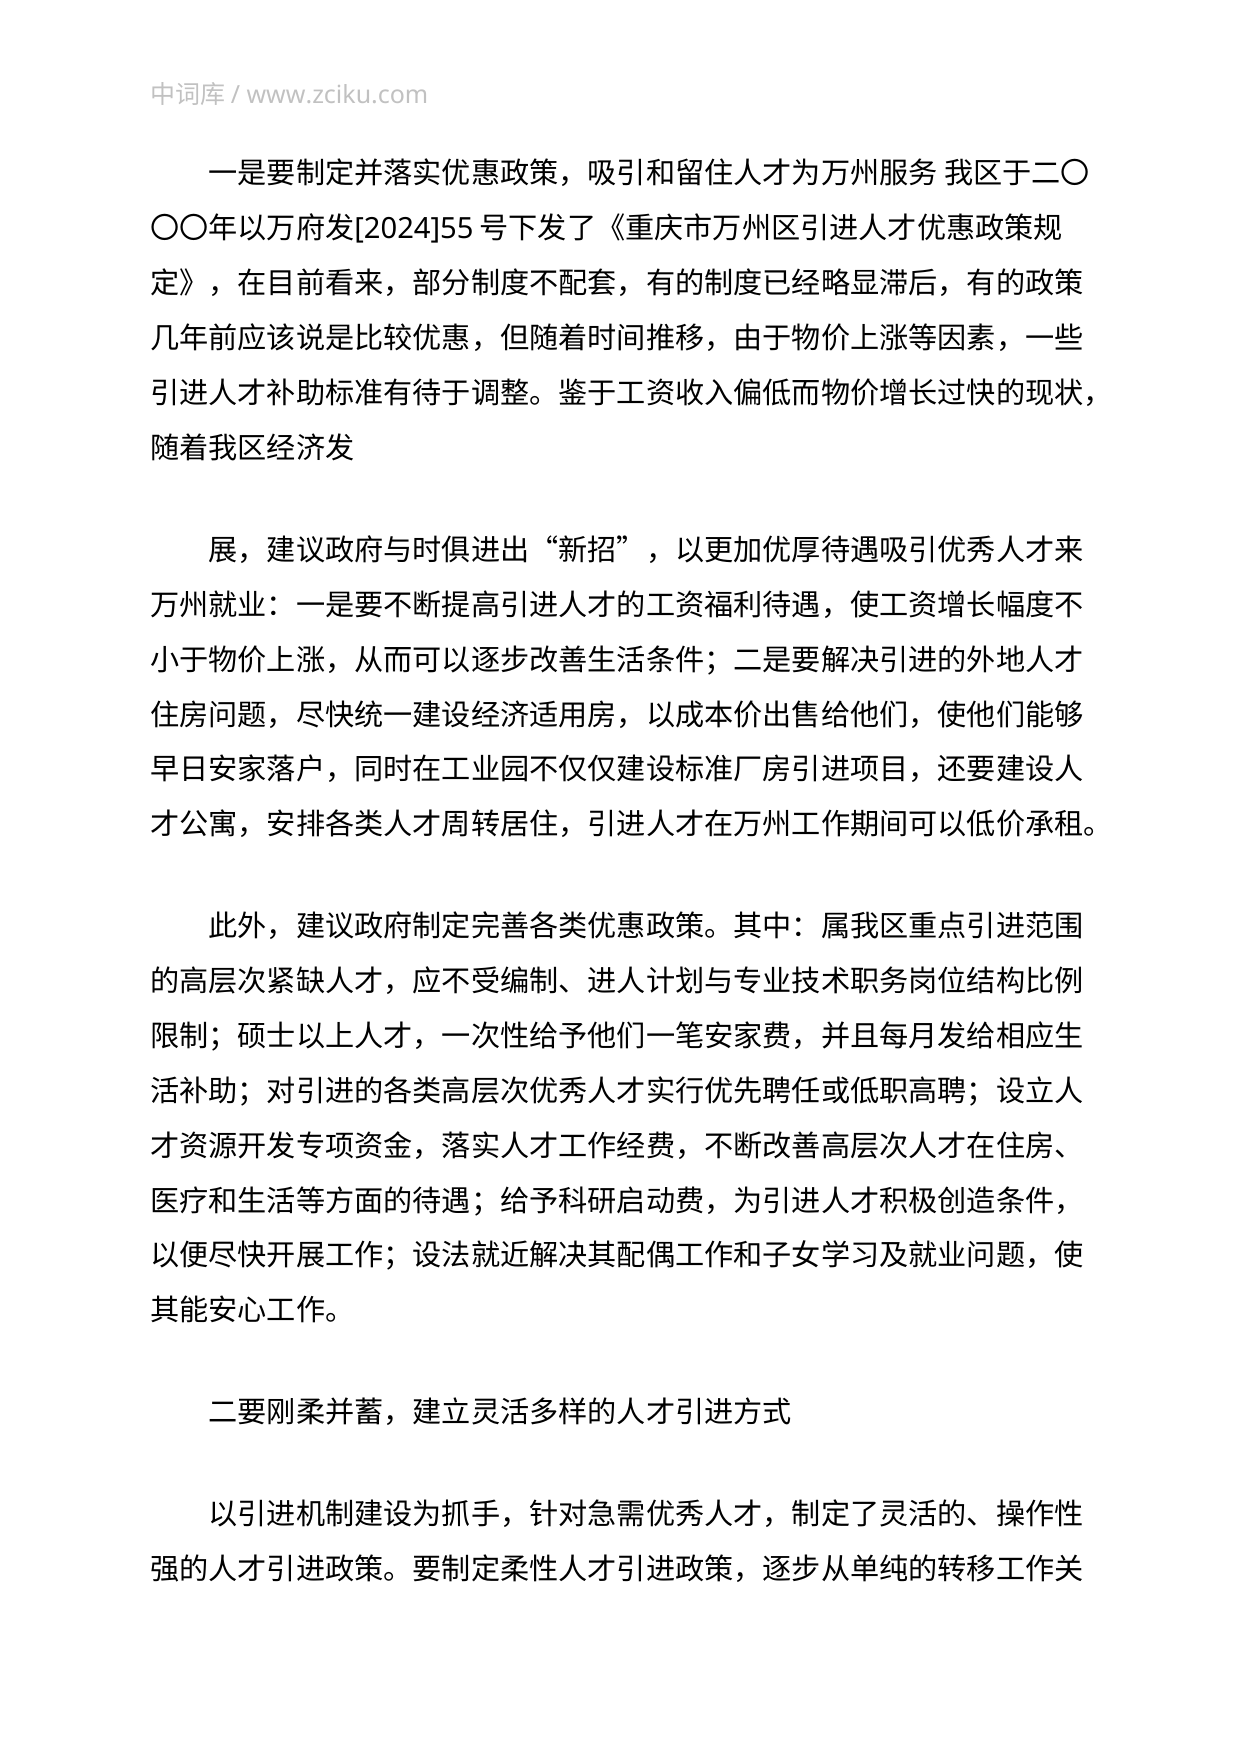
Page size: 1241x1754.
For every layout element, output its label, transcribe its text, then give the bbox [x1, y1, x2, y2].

text 一是要制定并落实优惠政策，吸引和留住人才为万州服务 我区于二〇〇〇年以万府发[2024]55号下发了《重庆市万州区引进人才优惠政策规定》，在目前看来，部分制度不配套，有的制度已经略显滞后，有的政策几年前应该说是比较优惠，但随着时间推移，由于物价上涨等因素，一些引进人才补助标准有待于调整。鉴于工资收入偏低而物价增长过快的现状，随着我区经济发 [150, 150, 1090, 467]
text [150, 1490, 1090, 1588]
text 二要刚柔并蓄，建立灵活多样的人才引进方式 [150, 1389, 1090, 1431]
text 此外，建议政府制定完善各类优惠政策。其中：属我区重点引进范围的高层次紧缺人才，应不受编制、进人计划与专业技术职务岗位结构比例限制；硕士以上人才，一次性给予他们一笔安家费，并且每月发给相应生活补助；对引进的各类高层次优秀人才实行优先聘任或低职高聘；设立人才资源开发专项资金，落实人才工作经费，不断改善高层次人才在住房、医疗和生活等方面的待遇；给予科研启动费，为引进人才积极创造条件，以便尽快开展工作；设法就近解决其配偶工作和子女学习及就业问题，使其能安心工作。 [150, 903, 1090, 1329]
text 展，建议政府与时俱进出“新招”，以更加优厚待遇吸引优秀人才来万州就业：一是要不断提高引进人才的工资福利待遇，使工资增长幅度不小于物价上涨，从而可以逐步改善生活条件；二是要解决引进的外地人才住房问题，尽快统一建设经济适用房，以成本价出售给他们，使他们能够早日安家落户，同时在工业园不仅仅建设标准厂房引进项目，还要建设人才公寓，安排各类人才周转居住，引进人才在万州工作期间可以低价承租。 [150, 526, 1090, 843]
